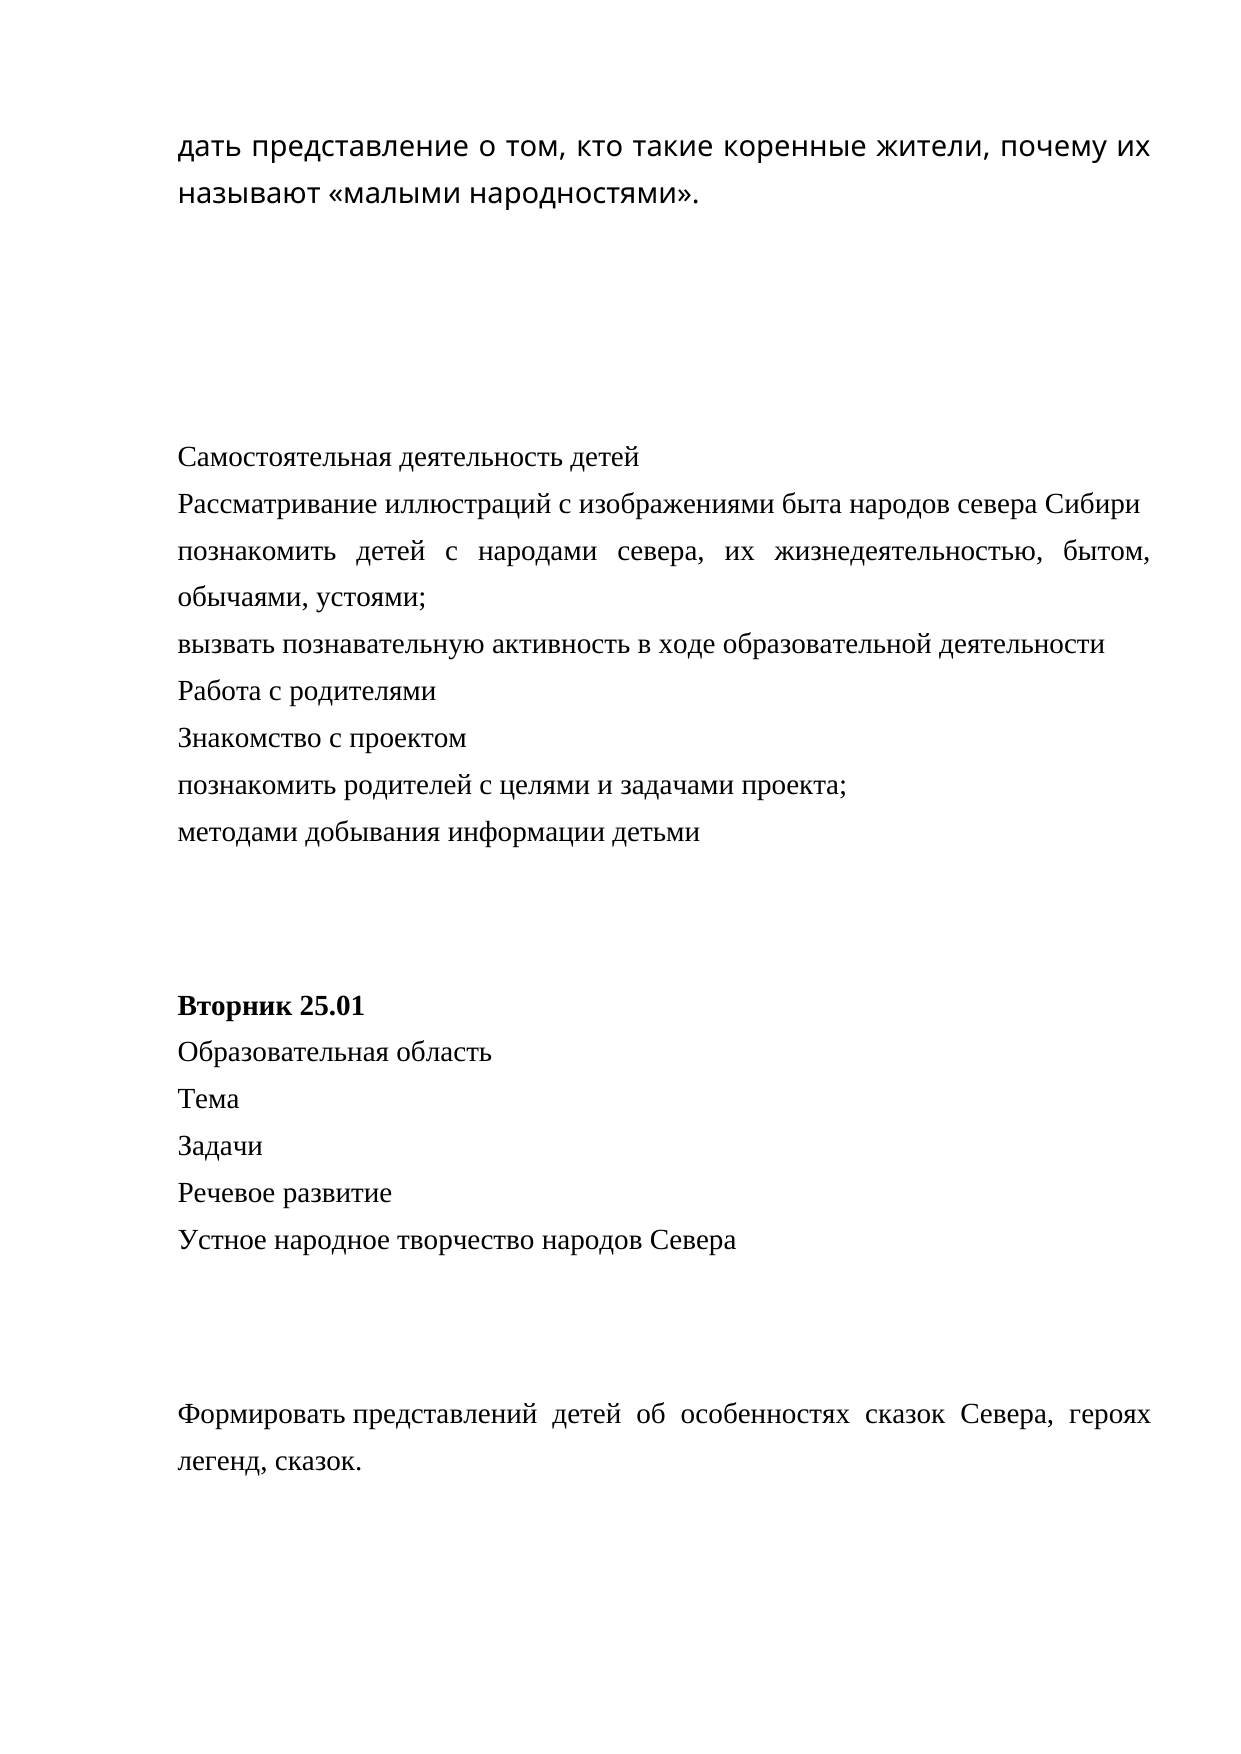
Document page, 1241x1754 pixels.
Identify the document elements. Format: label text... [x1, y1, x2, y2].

text познакомить родителей с целями и задачами проекта; [177, 754, 1152, 801]
text Речевое развитие [177, 1162, 1152, 1209]
text познакомить детей с народами севера, их жизнедеятельностью, бытом, обычаями, устоями; [177, 519, 1152, 613]
text методами добывания информации детьми [177, 801, 1152, 847]
text Работа с родителями [177, 660, 1152, 707]
text Тема [177, 1068, 1152, 1115]
text вызвать познавательную активность в ходе образовательной деятельности [177, 613, 1152, 660]
text Задачи [177, 1115, 1152, 1162]
text Знакомство с проектом [177, 707, 1152, 754]
text дать представление о том, кто такие коренные жители, почему их называют «малыми народностями». [177, 118, 1152, 212]
text Самостоятельная деятельность детей [177, 426, 1152, 472]
text Формировать представлений детей об особенностях сказок Севера, героях легенд, сказок. [177, 1382, 1152, 1476]
text Образовательная область [177, 1021, 1152, 1068]
text Устное народное творчество народов Севера [177, 1209, 1152, 1256]
text Рассматривание иллюстраций с изображениями быта народов севера Сибири [177, 472, 1152, 519]
text Вторник 25.01 [177, 974, 1152, 1021]
